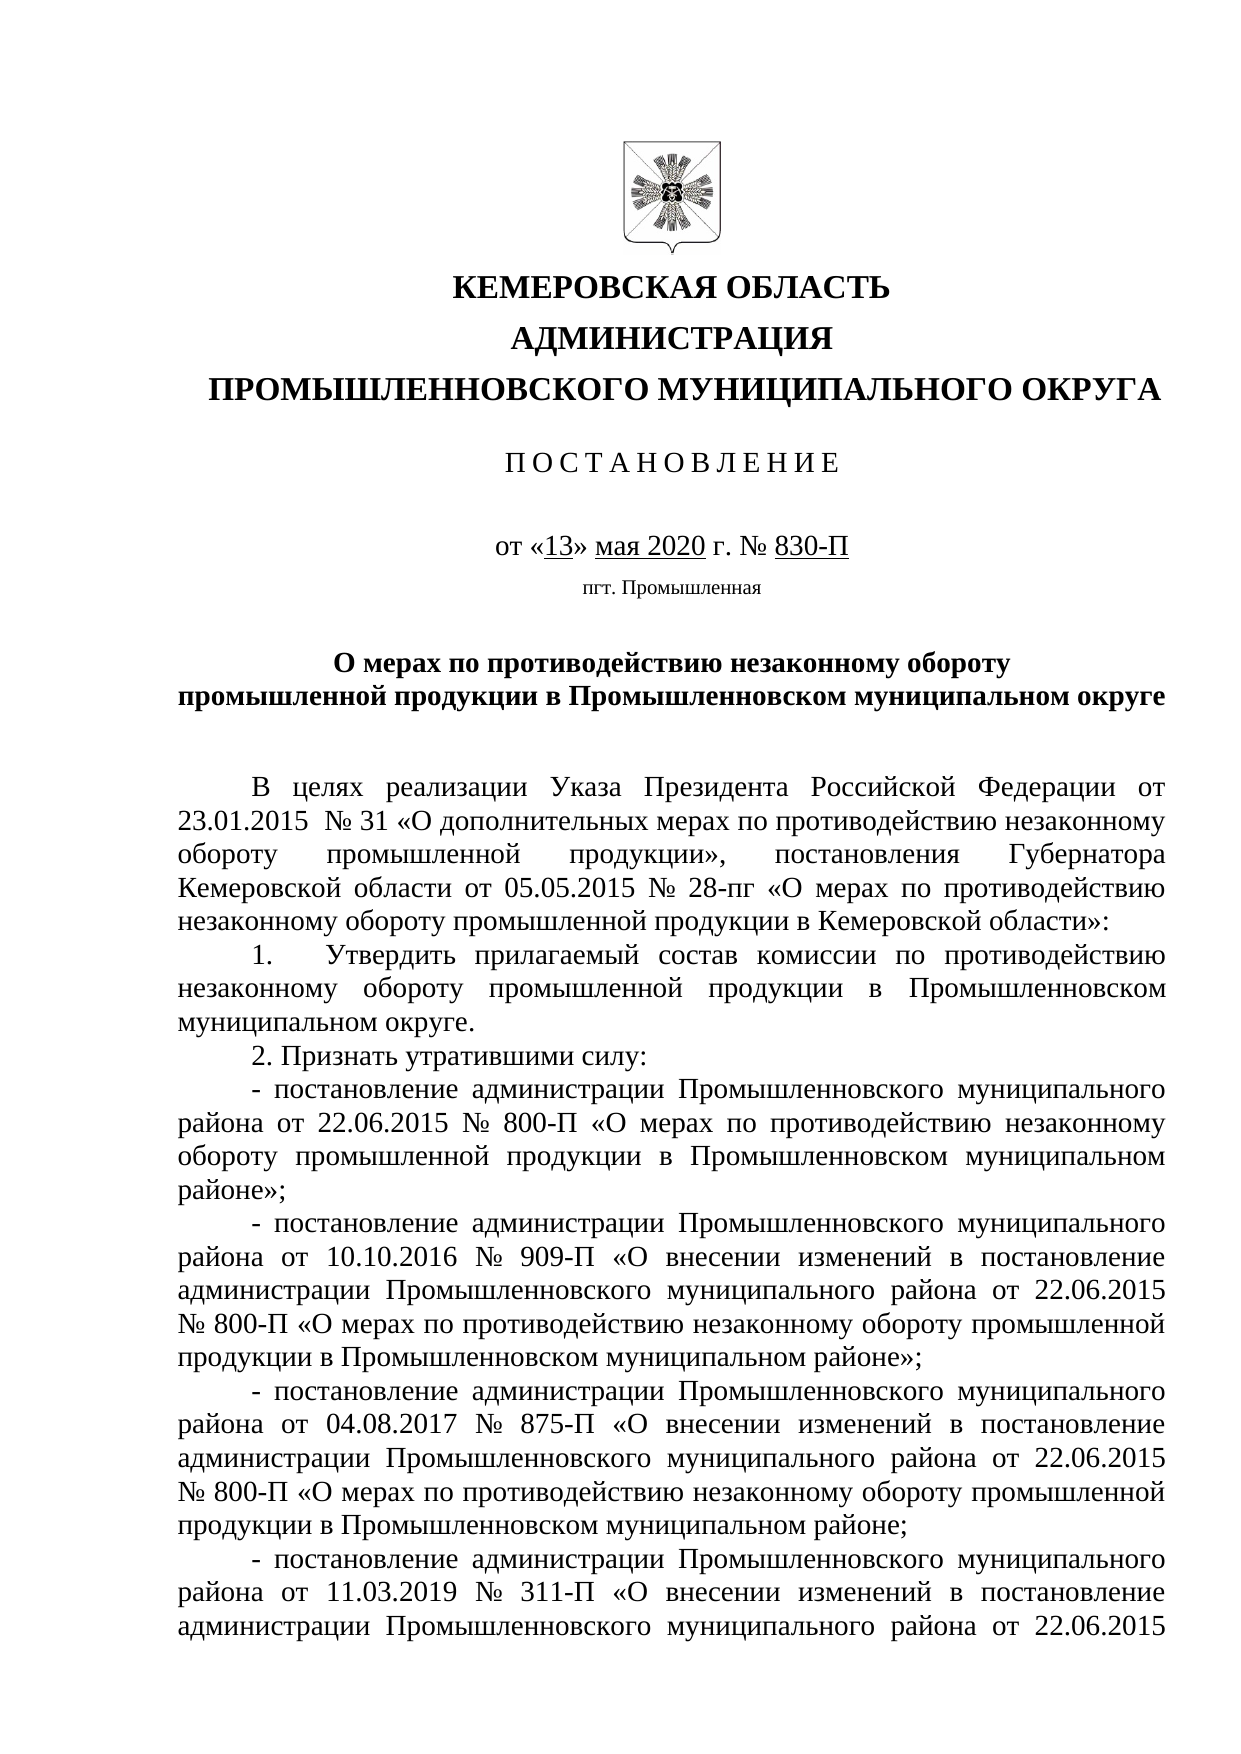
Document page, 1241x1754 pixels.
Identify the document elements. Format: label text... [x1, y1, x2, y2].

subtitle КЕМЕРОВСКАЯ ОБЛАСТЬ [177, 267, 1166, 306]
subtitle ПОСТАНОВЛЕНИЕ [177, 445, 1166, 478]
text промышленной продукции в Промышленновском муниципальном округе [177, 678, 1166, 712]
text О мерах по противодействию незаконному обороту [177, 645, 1166, 678]
text пгт. Промышленная [177, 574, 1166, 599]
subtitle АДМИНИСТРАЦИЯ [177, 318, 1166, 357]
text от «13» мая 2020 г. № 830-П [177, 528, 1166, 562]
subtitle ПРОМЫШЛЕННОВСКОГО МУНИЦИПАЛЬНОГО ОКРУГА [177, 369, 1192, 407]
picture [622, 141, 722, 255]
